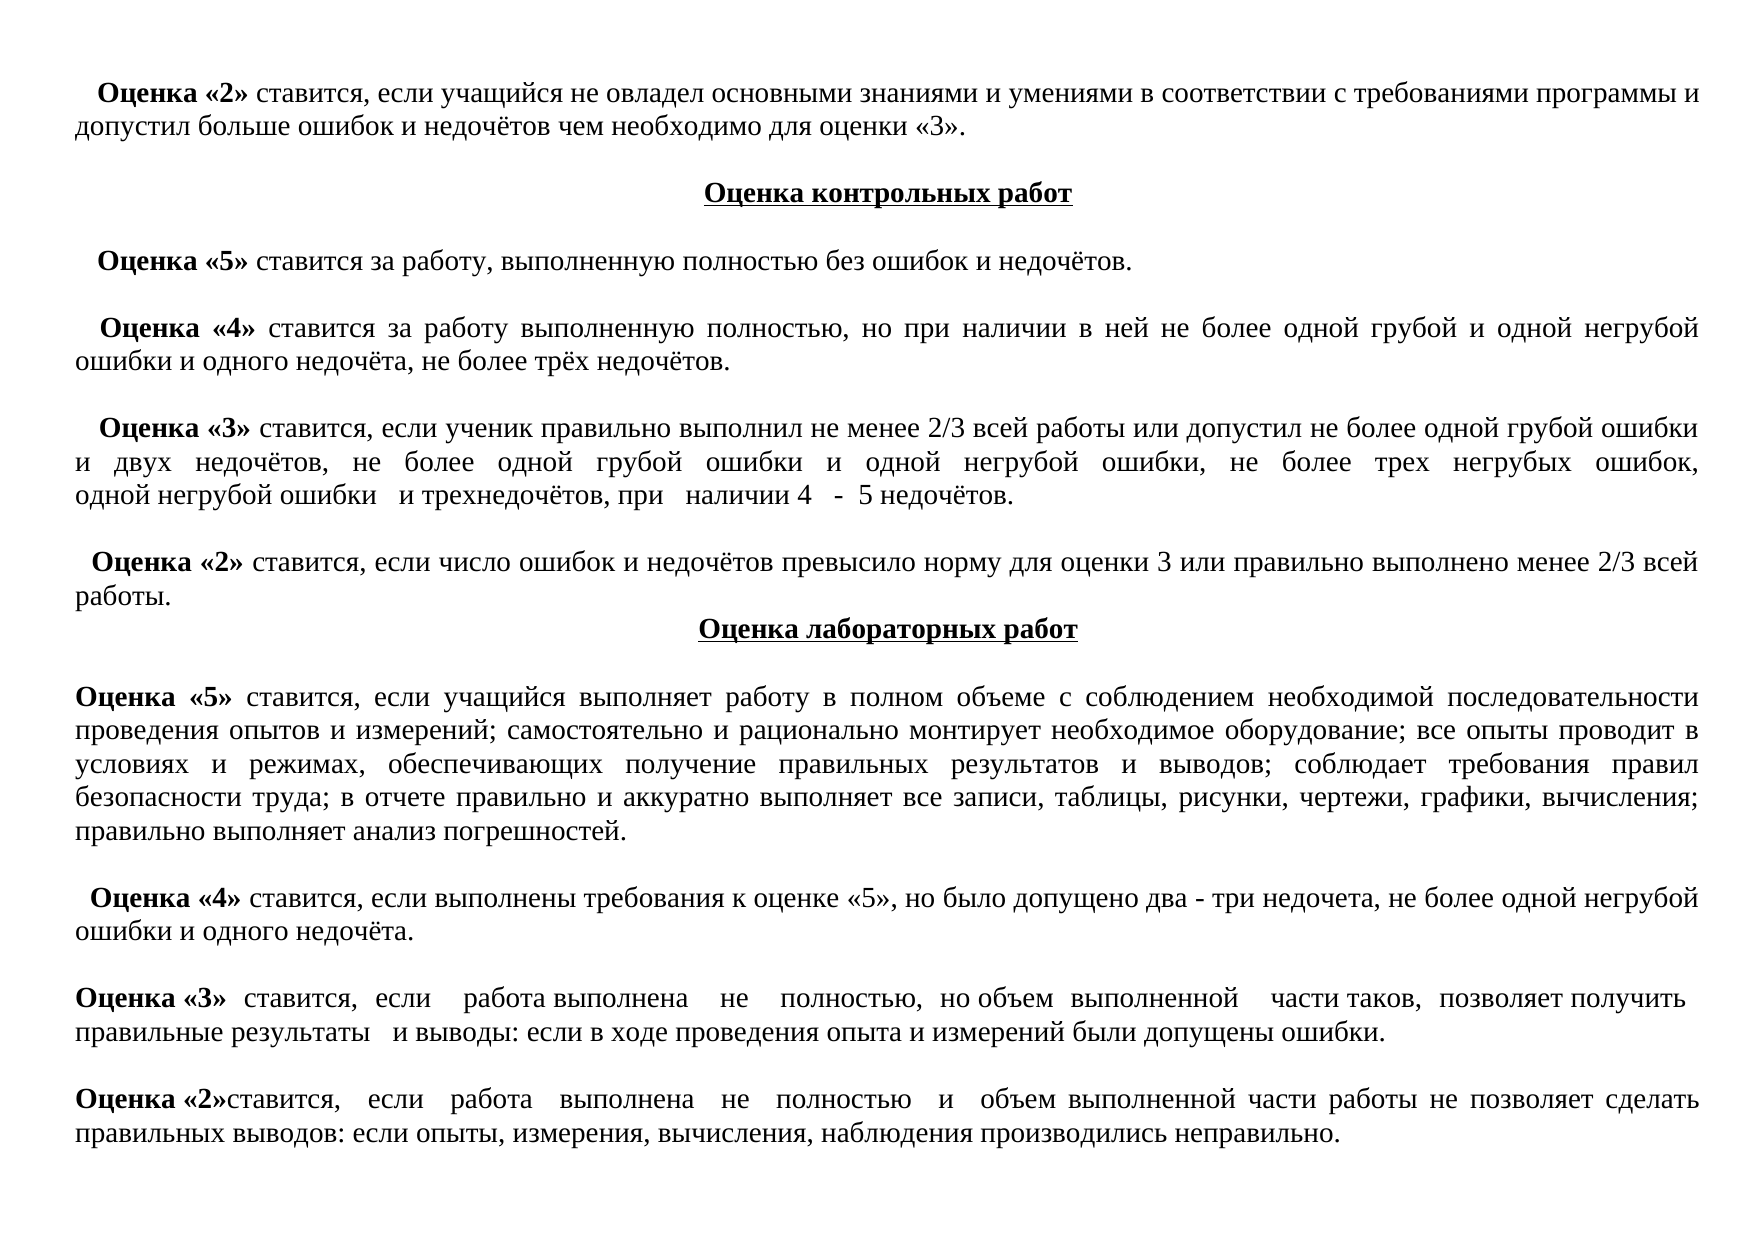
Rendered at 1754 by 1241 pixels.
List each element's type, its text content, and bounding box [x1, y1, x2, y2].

text Оценка «5» ставится за работу, выполненную полностью без ошибок и недочётов. [75, 243, 1701, 276]
text Оценка «4» ставится за работу выполненную полностью, но при наличии в ней не более одной грубой и одной негрубой ошибки и одного недочёта, не более трёх недочётов. [75, 310, 1701, 377]
text Оценка «2» ставится, если число ошибок и недочётов превысило норму для оценки 3 или правильно выполнено менее 2/3 всей работы. [75, 544, 1701, 612]
text Оценка «2»ставится, если работа выполнена не полностью и объем выполненной части работы не позволяет сделать правильных выводов: если опыты, измерения, вычисления, наблюдения производились неправильно. [75, 1081, 1701, 1148]
text Оценка «4» ставится, если выполнены требования к оценке «5», но было допущено два - три недочета, не более одной негрубой ошибки и одного недочёта. [75, 880, 1701, 947]
text Оценка «3» ставится, если работа выполнена не полностью, но объем выполненной части таков, позволяет получить правильные результаты и выводы: если в ходе проведения опыта и измерений были допущены ошибки. [75, 981, 1701, 1048]
text Оценка лабораторных работ [75, 612, 1701, 645]
text Оценка контрольных работ [75, 176, 1701, 209]
text Оценка «2» ставится, если учащийся не овладел основными знаниями и умениями в соответствии с требованиями программы и допустил больше ошибок и недочётов чем необходимо для оценки «3». [75, 75, 1701, 142]
text Оценка «3» ставится, если ученик правильно выполнил не менее 2/3 всей работы или допустил не более одной грубой ошибки и двух недочётов, не более одной грубой ошибки и одной негрубой ошибки, не более трех негрубых ошибок, одной негрубой ошибки и трехнедочётов, при наличии 4 - 5 недочётов. [75, 410, 1701, 511]
text Оценка «5» ставится, если учащийся выполняет работу в полном объеме с соблюдением необходимой последовательности проведения опытов и измерений; самостоятельно и рационально монтирует необходимое оборудование; все опыты проводит в условиях и режимах, обеспечивающих получение правильных результатов и выводов; соблюдает требования правил безопасности труда; в отчете правильно и аккуратно выполняет все записи, таблицы, рисунки, чертежи, графики, вычисления; правильно выполняет анализ погрешностей. [75, 679, 1701, 846]
